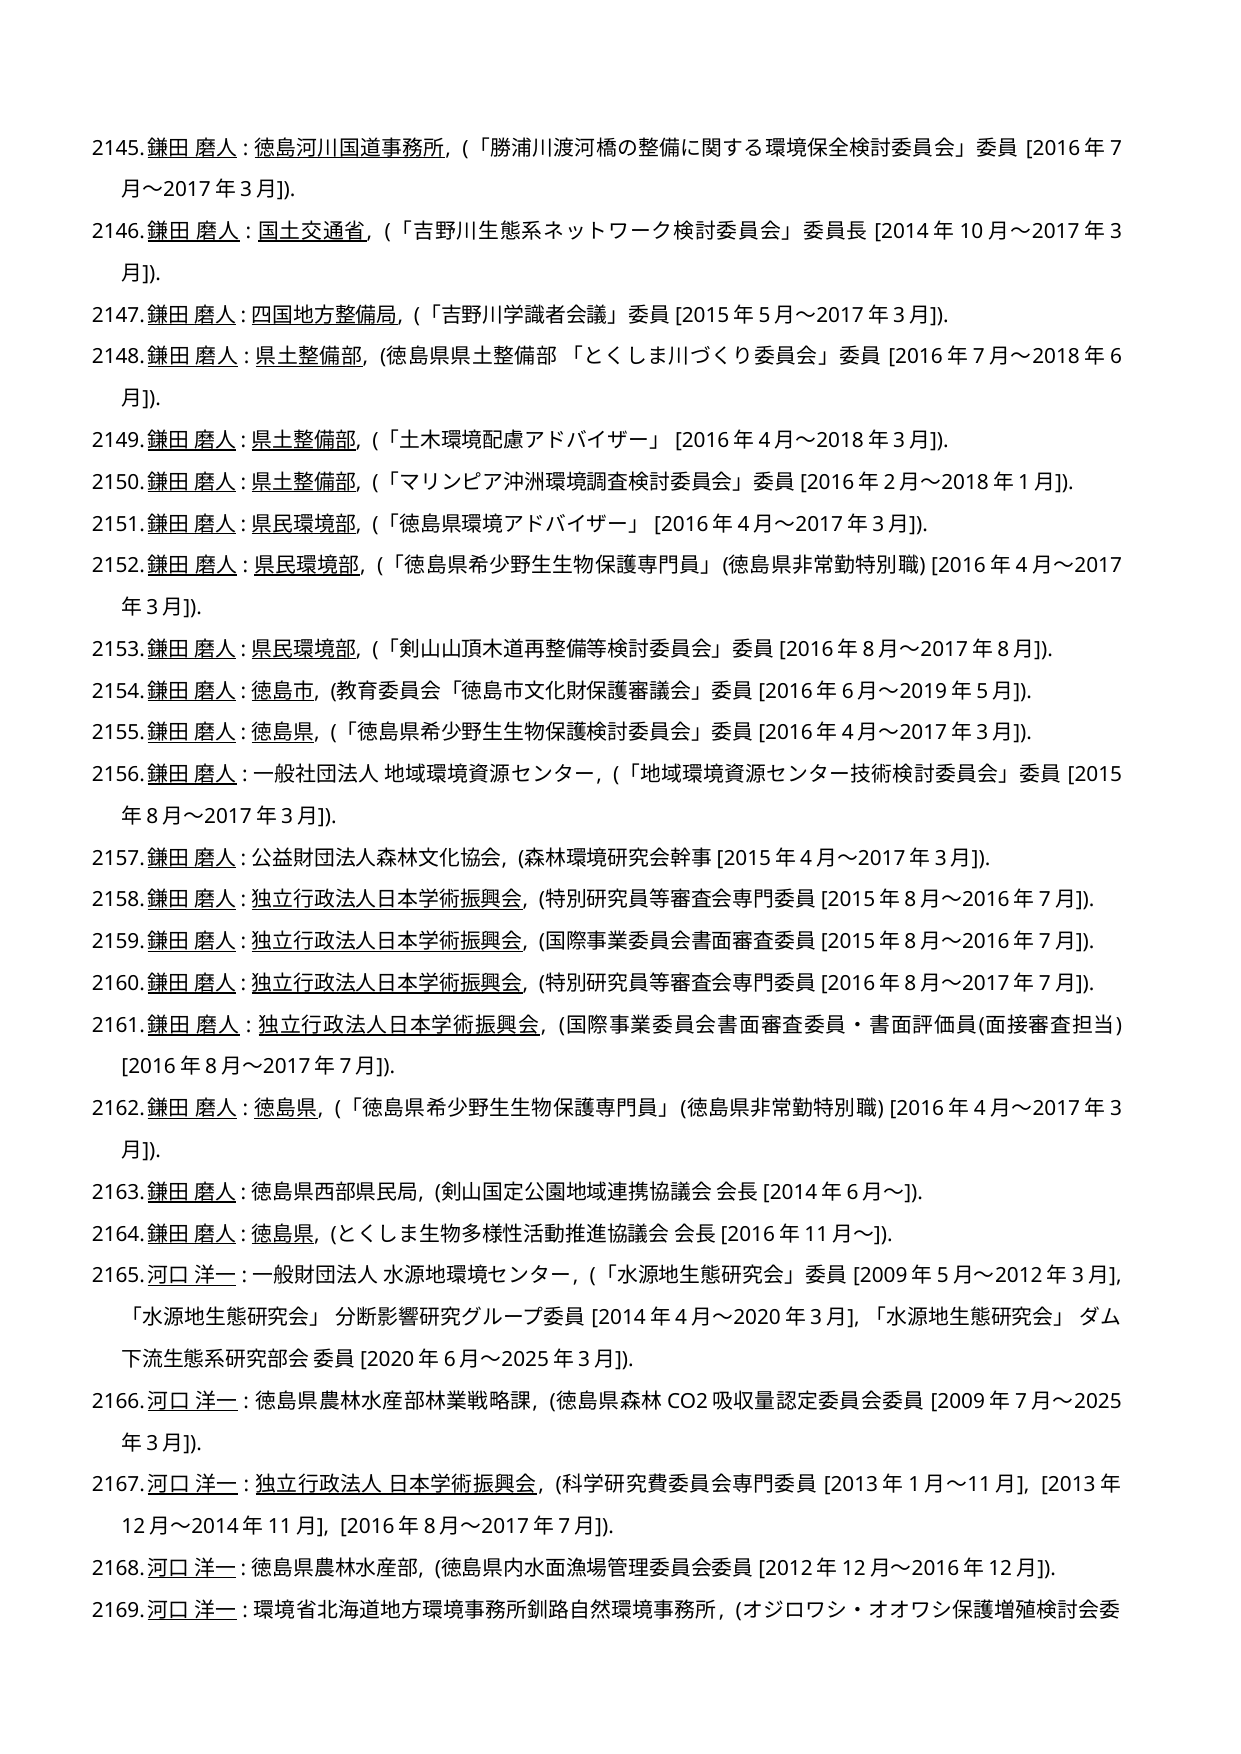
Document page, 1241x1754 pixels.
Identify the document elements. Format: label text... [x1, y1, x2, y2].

list 鎌田 磨人 : 県民環境部, (「徳島県環境アドバイザー」 [2016年4月〜2017年3月]). [92, 501, 1122, 543]
list 鎌田 磨人 : 県民環境部, (「徳島県希少野生生物保護専門員」(徳島県非常勤特別職) [2016年4月〜2017年3月]). [92, 543, 1122, 626]
list 鎌田 磨人 : 独立行政法人日本学術振興会, (国際事業委員会書面審査委員 [2015年8月〜2016年7月]). [92, 919, 1122, 961]
list 鎌田 磨人 : 独立行政法人日本学術振興会, (特別研究員等審査会専門委員 [2015年8月〜2016年7月]). [92, 877, 1122, 919]
list 鎌田 磨人 : 独立行政法人日本学術振興会, (特別研究員等審査会専門委員 [2016年8月〜2017年7月]). [92, 961, 1122, 1002]
list 河口 洋一 : 独立行政法人 日本学術振興会, (科学研究費委員会専門委員 [2013年1月〜11月], [2013年12月〜2014年11月], [2016年8月〜2017年7月]). [92, 1462, 1122, 1545]
list 河口 洋一 : 徳島県農林水産部林業戦略課, (徳島県森林CO2吸収量認定委員会委員 [2009年7月〜2025年3月]). [92, 1378, 1122, 1462]
list 鎌田 磨人 : 国土交通省, (「吉野川生態系ネットワーク検討委員会」委員長 [2014年10月〜2017年3月]). [92, 209, 1122, 292]
list 鎌田 磨人 : 徳島県, (とくしま生物多様性活動推進協議会 会長 [2016年11月〜]). [92, 1211, 1122, 1253]
list 鎌田 磨人 : 徳島市, (教育委員会「徳島市文化財保護審議会」委員 [2016年6月〜2019年5月]). [92, 668, 1122, 710]
list 鎌田 磨人 : 独立行政法人日本学術振興会, (国際事業委員会書面審査委員・書面評価員(面接審査担当) [2016年8月〜2017年7月]). [92, 1002, 1122, 1086]
list 鎌田 磨人 : 徳島河川国道事務所, (「勝浦川渡河橋の整備に関する環境保全検討委員会」委員 [2016年7月〜2017年3月]). [92, 125, 1122, 209]
list 河口 洋一 : 一般財団法人 水源地環境センター, (「水源地生態研究会」委員 [2009年5月〜2012年3月], 「水源地生態研究会」 分断影響研究グループ委員 [2014年4月〜2020年3月], 「水源地生態研究会」 ダム下流生態系研究部会 委員 [2020年6月〜2025年3月]). [92, 1253, 1122, 1378]
list 鎌田 磨人 : 県土整備部, (「土木環境配慮アドバイザー」 [2016年4月〜2018年3月]). [92, 417, 1122, 459]
list 鎌田 磨人 : 徳島県西部県民局, (剣山国定公園地域連携協議会 会長 [2014年6月〜]). [92, 1169, 1122, 1211]
list 鎌田 磨人 : 公益財団法人森林文化協会, (森林環境研究会幹事 [2015年4月〜2017年3月]). [92, 835, 1122, 877]
list 鎌田 磨人 : 県土整備部, (「マリンピア沖洲環境調査検討委員会」委員 [2016年2月〜2018年1月]). [92, 459, 1122, 501]
list 鎌田 磨人 : 県土整備部, (徳島県県土整備部 「とくしま川づくり委員会」委員 [2016年7月〜2018年6月]). [92, 334, 1122, 417]
list 鎌田 磨人 : 徳島県, (「徳島県希少野生生物保護専門員」(徳島県非常勤特別職) [2016年4月〜2017年3月]). [92, 1086, 1122, 1169]
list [92, 1587, 1122, 1629]
list 鎌田 磨人 : 県民環境部, (「剣山山頂木道再整備等検討委員会」委員 [2016年8月〜2017年8月]). [92, 626, 1122, 668]
list 鎌田 磨人 : 徳島県, (「徳島県希少野生生物保護検討委員会」委員 [2016年4月〜2017年3月]). [92, 710, 1122, 752]
list 鎌田 磨人 : 一般社団法人 地域環境資源センター, (「地域環境資源センター技術検討委員会」委員 [2015年8月〜2017年3月]). [92, 752, 1122, 835]
list 鎌田 磨人 : 四国地方整備局, (「吉野川学識者会議」委員 [2015年5月〜2017年3月]). [92, 292, 1122, 334]
list 河口 洋一 : 徳島県農林水産部, (徳島県内水面漁場管理委員会委員 [2012年12月〜2016年12月]). [92, 1545, 1122, 1587]
